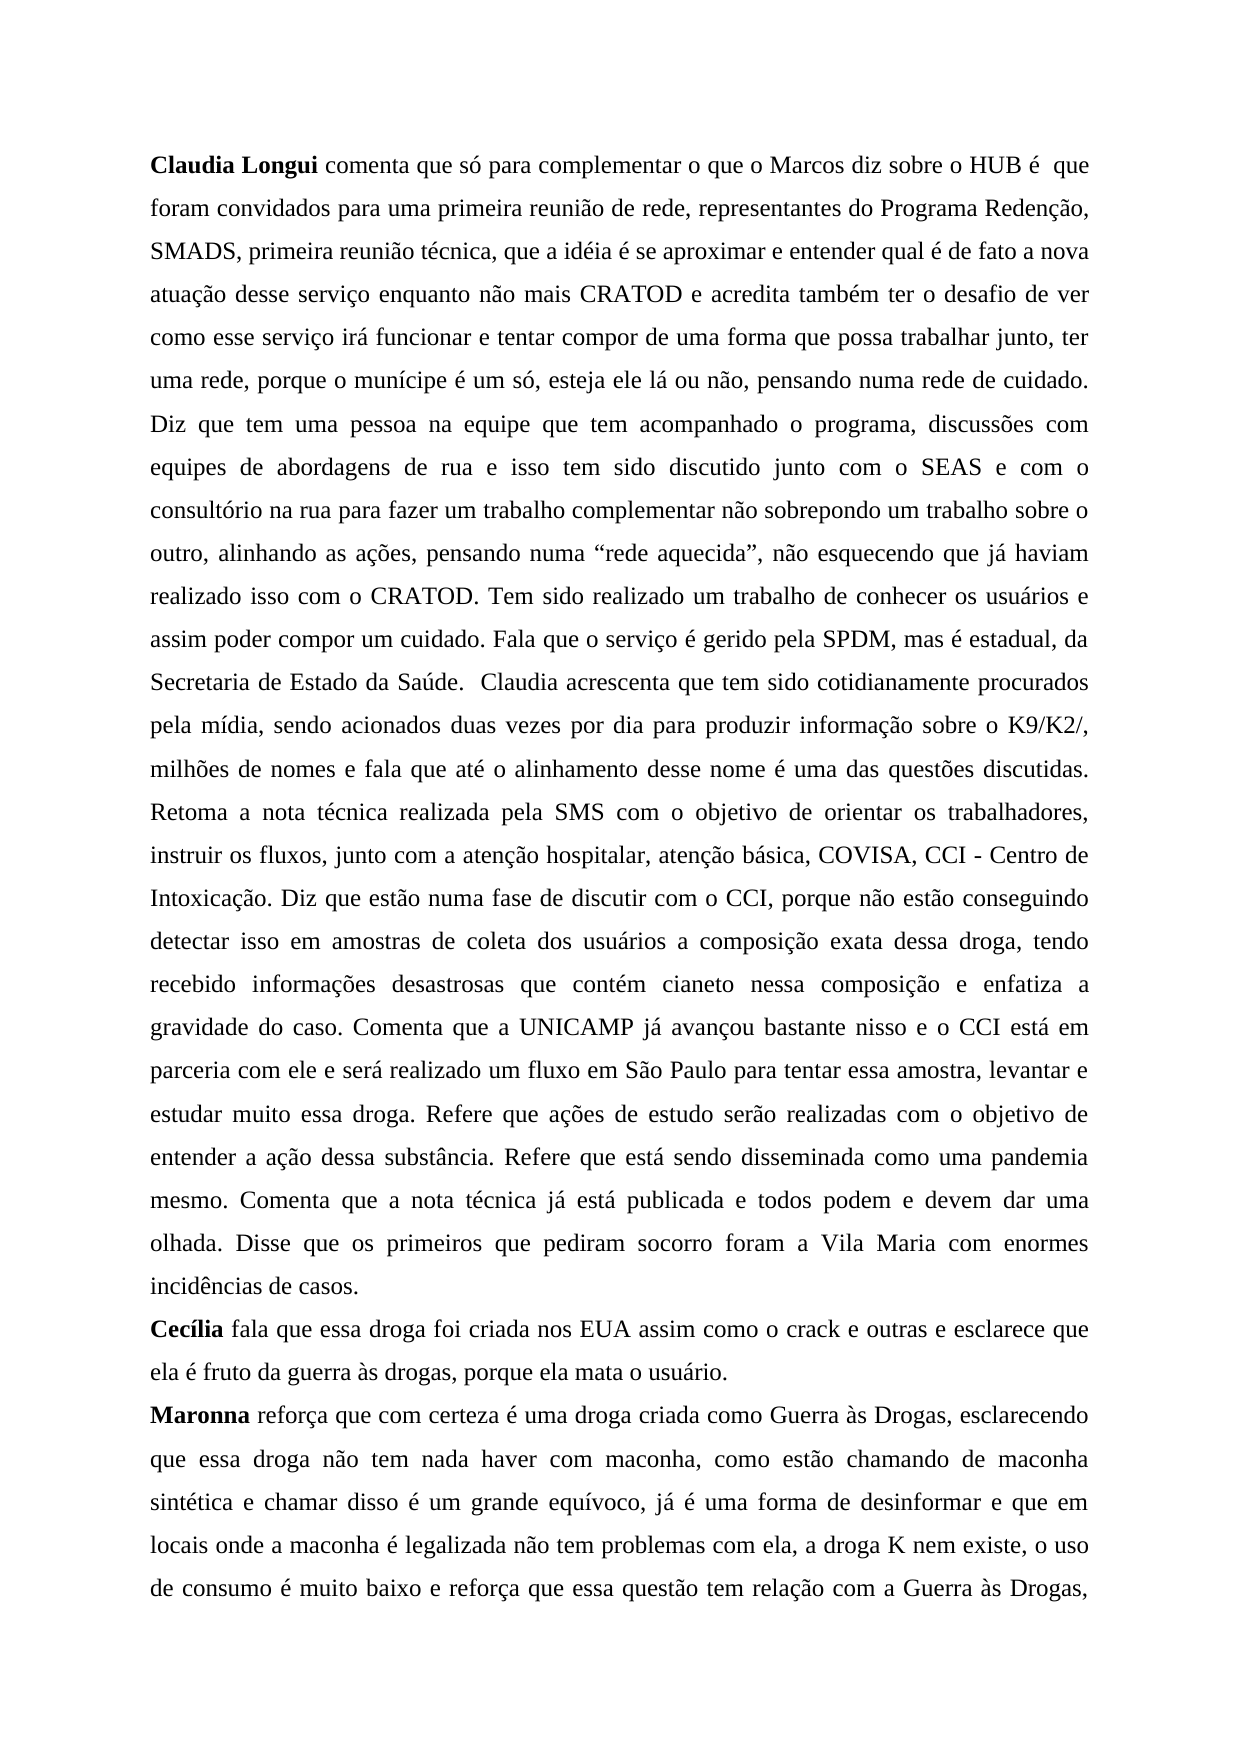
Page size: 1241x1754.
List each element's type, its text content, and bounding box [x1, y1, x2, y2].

text Cecília fala que essa droga foi criada nos EUA assim como o crack e outras e esclarece que ela é fruto da guerra às drogas, porque ela mata o usuário. [150, 1314, 1090, 1386]
text Claudia Longui comenta que só para complementar o que o Marcos diz sobre o HUB é que foram convidados para uma primeira reunião de rede, representantes do Programa Redenção, SMADS, primeira reunião técnica, que a idéia é se aproximar e entender qual é de fato a nova atuação desse serviço enquanto não mais CRATOD e acredita também ter o desafio de ver como esse serviço irá funcionar e tentar compor de uma forma que possa trabalhar junto, ter uma rede, porque o munícipe é um só, esteja ele lá ou não, pensando numa rede de cuidado. Diz que tem uma pessoa na equipe que tem acompanhado o programa, discussões com equipes de abordagens de rua e isso tem sido discutido junto com o SEAS e com o consultório na rua para fazer um trabalho complementar não sobrepondo um trabalho sobre o outro, alinhando as ações, pensando numa “rede aquecida”, não esquecendo que já haviam realizado isso com o CRATOD. Tem sido realizado um trabalho de conhecer os usuários e assim poder compor um cuidado. Fala que o serviço é gerido pela SPDM, mas é estadual, da Secretaria de Estado da Saúde. Claudia acrescenta que tem sido cotidianamente procurados pela mídia, sendo acionados duas vezes por dia para produzir informação sobre o K9/K2/, milhões de nomes e fala que até o alinhamento desse nome é uma das questões discutidas. Retoma a nota técnica realizada pela SMS com o objetivo de orientar os trabalhadores, instruir os fluxos, junto com a atenção hospitalar, atenção básica, COVISA, CCI - Centro de Intoxicação. Diz que estão numa fase de discutir com o CCI, porque não estão conseguindo detectar isso em amostras de coleta dos usuários a composição exata dessa droga, tendo recebido informações desastrosas que contém cianeto nessa composição e enfatiza a gravidade do caso. Comenta que a UNICAMP já avançou bastante nisso e o CCI está em parceria com ele e será realizado um fluxo em São Paulo para tentar essa amostra, levantar e estudar muito essa droga. Refere que ações de estudo serão realizadas com o objetivo de entender a ação dessa substância. Refere que está sendo disseminada como uma pandemia mesmo. Comenta que a nota técnica já está publicada e todos podem e devem dar uma olhada. Disse que os primeiros que pediram socorro foram a Vila Maria com enormes incidências de casos. [150, 150, 1090, 1300]
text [150, 1401, 1090, 1602]
